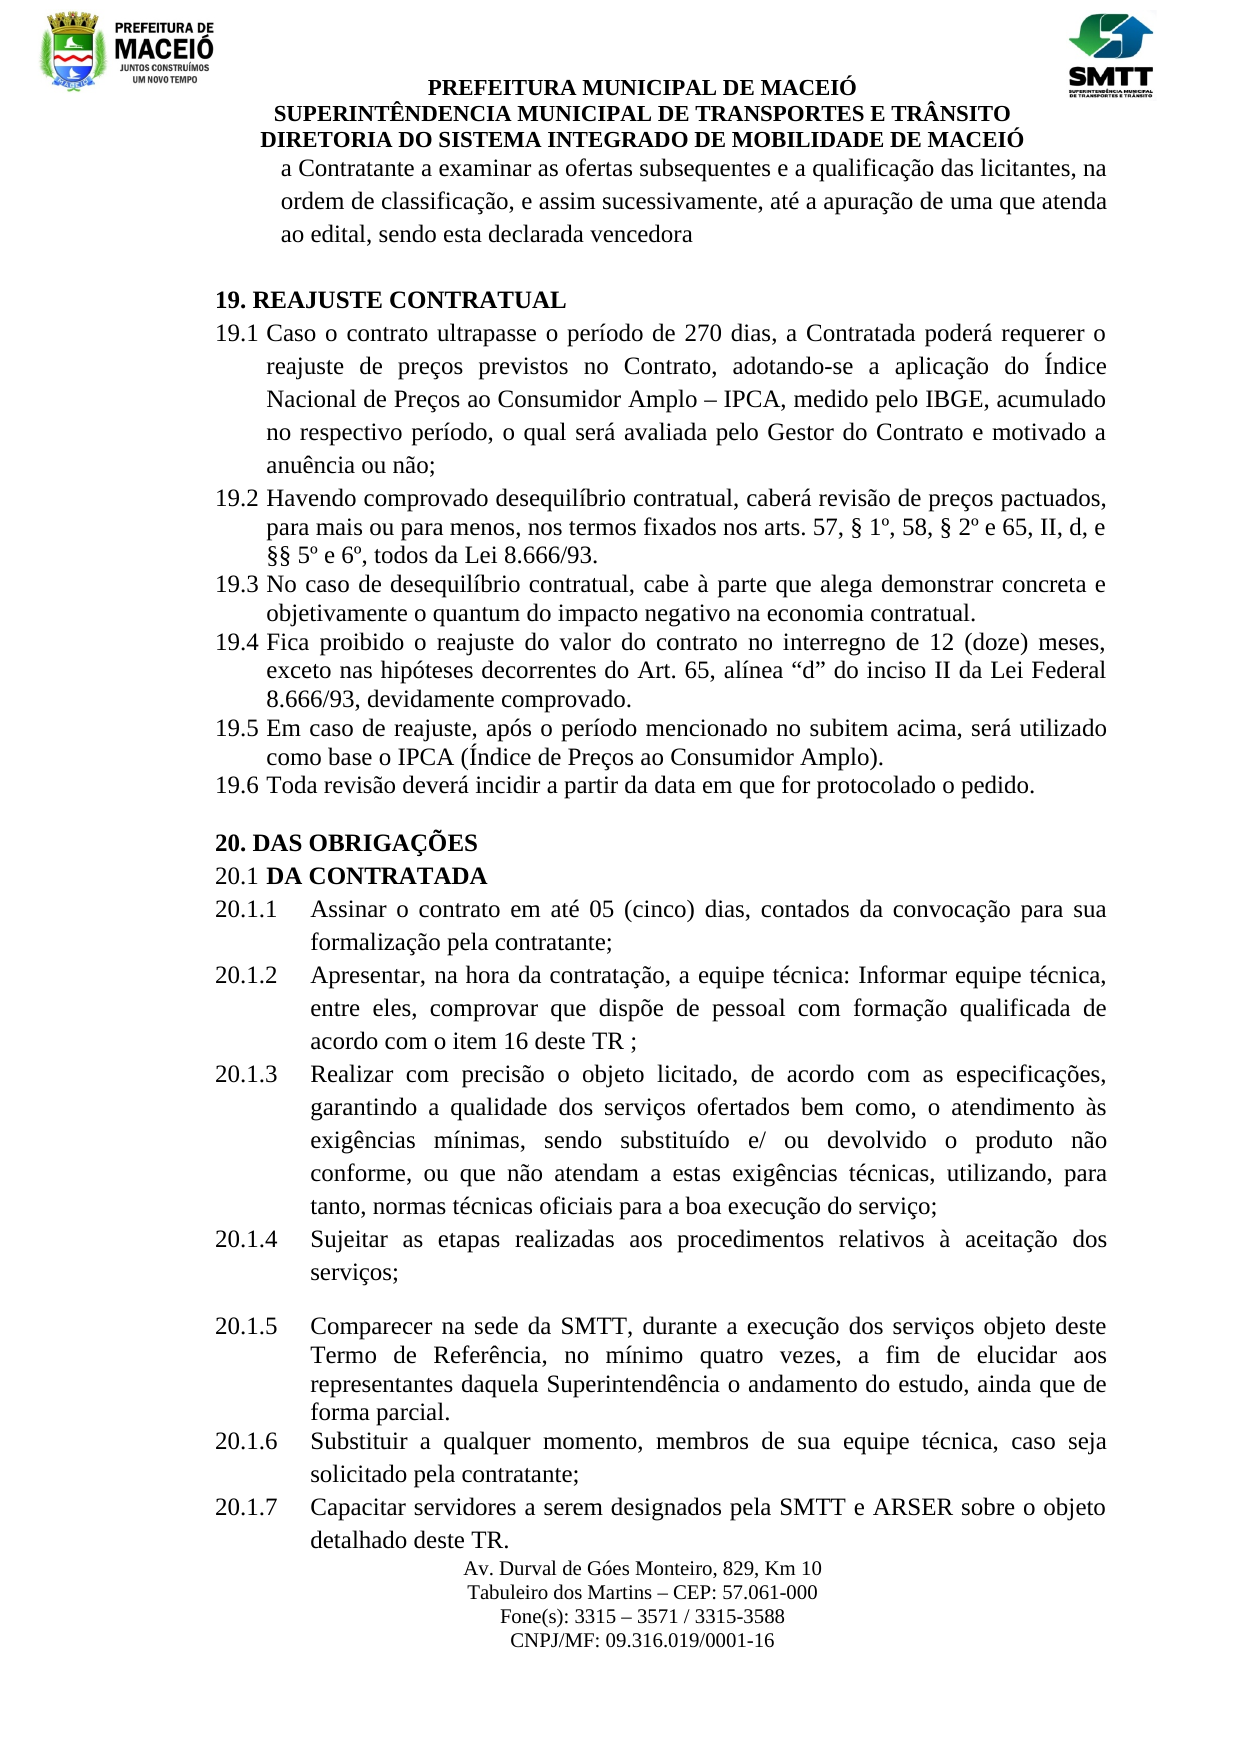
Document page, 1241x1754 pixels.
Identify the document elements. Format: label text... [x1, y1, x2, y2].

list DAS OBRIGAÇÕES [215, 828, 1107, 857]
picture [1065, 10, 1157, 101]
picture [37, 9, 216, 94]
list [215, 153, 1107, 248]
list REAJUSTE CONTRATUAL [215, 285, 1107, 314]
list Comparecer na sede da SMTT, durante a execução dos serviços objeto deste Termo de Referência, no mínimo quatro vezes, a fim de elucidar aos representantes daquela Superintendência o andamento do estudo, ainda que de forma parcial. [215, 1311, 1107, 1426]
list Em caso de reajuste, após o período mencionado no subitem acima, será utilizado como base o IPCA (Índice de Preços ao Consumidor Amplo). [215, 713, 1107, 771]
list Assinar o contrato em até 05 (cinco) dias, contados da convocação para sua formalização pela contratante; [215, 894, 1107, 956]
list No caso de desequilíbrio contratual, cabe à parte que alega demonstrar concreta e objetivamente o quantum do impacto negativo na economia contratual. [215, 569, 1107, 627]
list Sujeitar as etapas realizadas aos procedimentos relativos à aceitação dos serviços; [215, 1224, 1107, 1286]
list Capacitar servidores a serem designados pela SMTT e ARSER sobre o objeto detalhado deste TR. [215, 1492, 1107, 1554]
list Toda revisão deverá incidir a partir da data em que for protocolado o pedido. [215, 771, 1107, 799]
list Havendo comprovado desequilíbrio contratual, caberá revisão de preços pactuados, para mais ou para menos, nos termos fixados nos arts. 57, § 1º, 58, § 2º e 65, II, d, e §§ 5º e 6º, todos da Lei 8.666/93. [215, 483, 1107, 569]
list Caso o contrato ultrapasse o período de 270 dias, a Contratada poderá requerer o reajuste de preços previstos no Contrato, adotando-se a aplicação do Índice Nacional de Preços ao Consumidor Amplo – IPCA, medido pelo IBGE, acumulado no respectivo período, o qual será avaliada pelo Gestor do Contrato e motivado a anuência ou não; [215, 318, 1107, 479]
list Realizar com precisão o objeto licitado, de acordo com as especificações, garantindo a qualidade dos serviços ofertados bem como, o atendimento às exigências mínimas, sendo substituído e/ ou devolvido o produto não conforme, ou que não atendam a estas exigências técnicas, utilizando, para tanto, normas técnicas oficiais para a boa execução do serviço; [215, 1059, 1107, 1220]
list Fica proibido o reajuste do valor do contrato no interregno de 12 (doze) meses, exceto nas hipóteses decorrentes do Art. 65, alínea “d” do inciso II da Lei Federal 8.666/93, devidamente comprovado. [215, 627, 1107, 713]
list DA CONTRATADA [215, 861, 1107, 890]
list Apresentar, na hora da contratação, a equipe técnica: Informar equipe técnica, entre eles, comprovar que dispõe de pessoal com formação qualificada de acordo com o item 16 deste TR ; [215, 960, 1107, 1055]
list Substituir a qualquer momento, membros de sua equipe técnica, caso seja solicitado pela contratante; [215, 1426, 1107, 1488]
